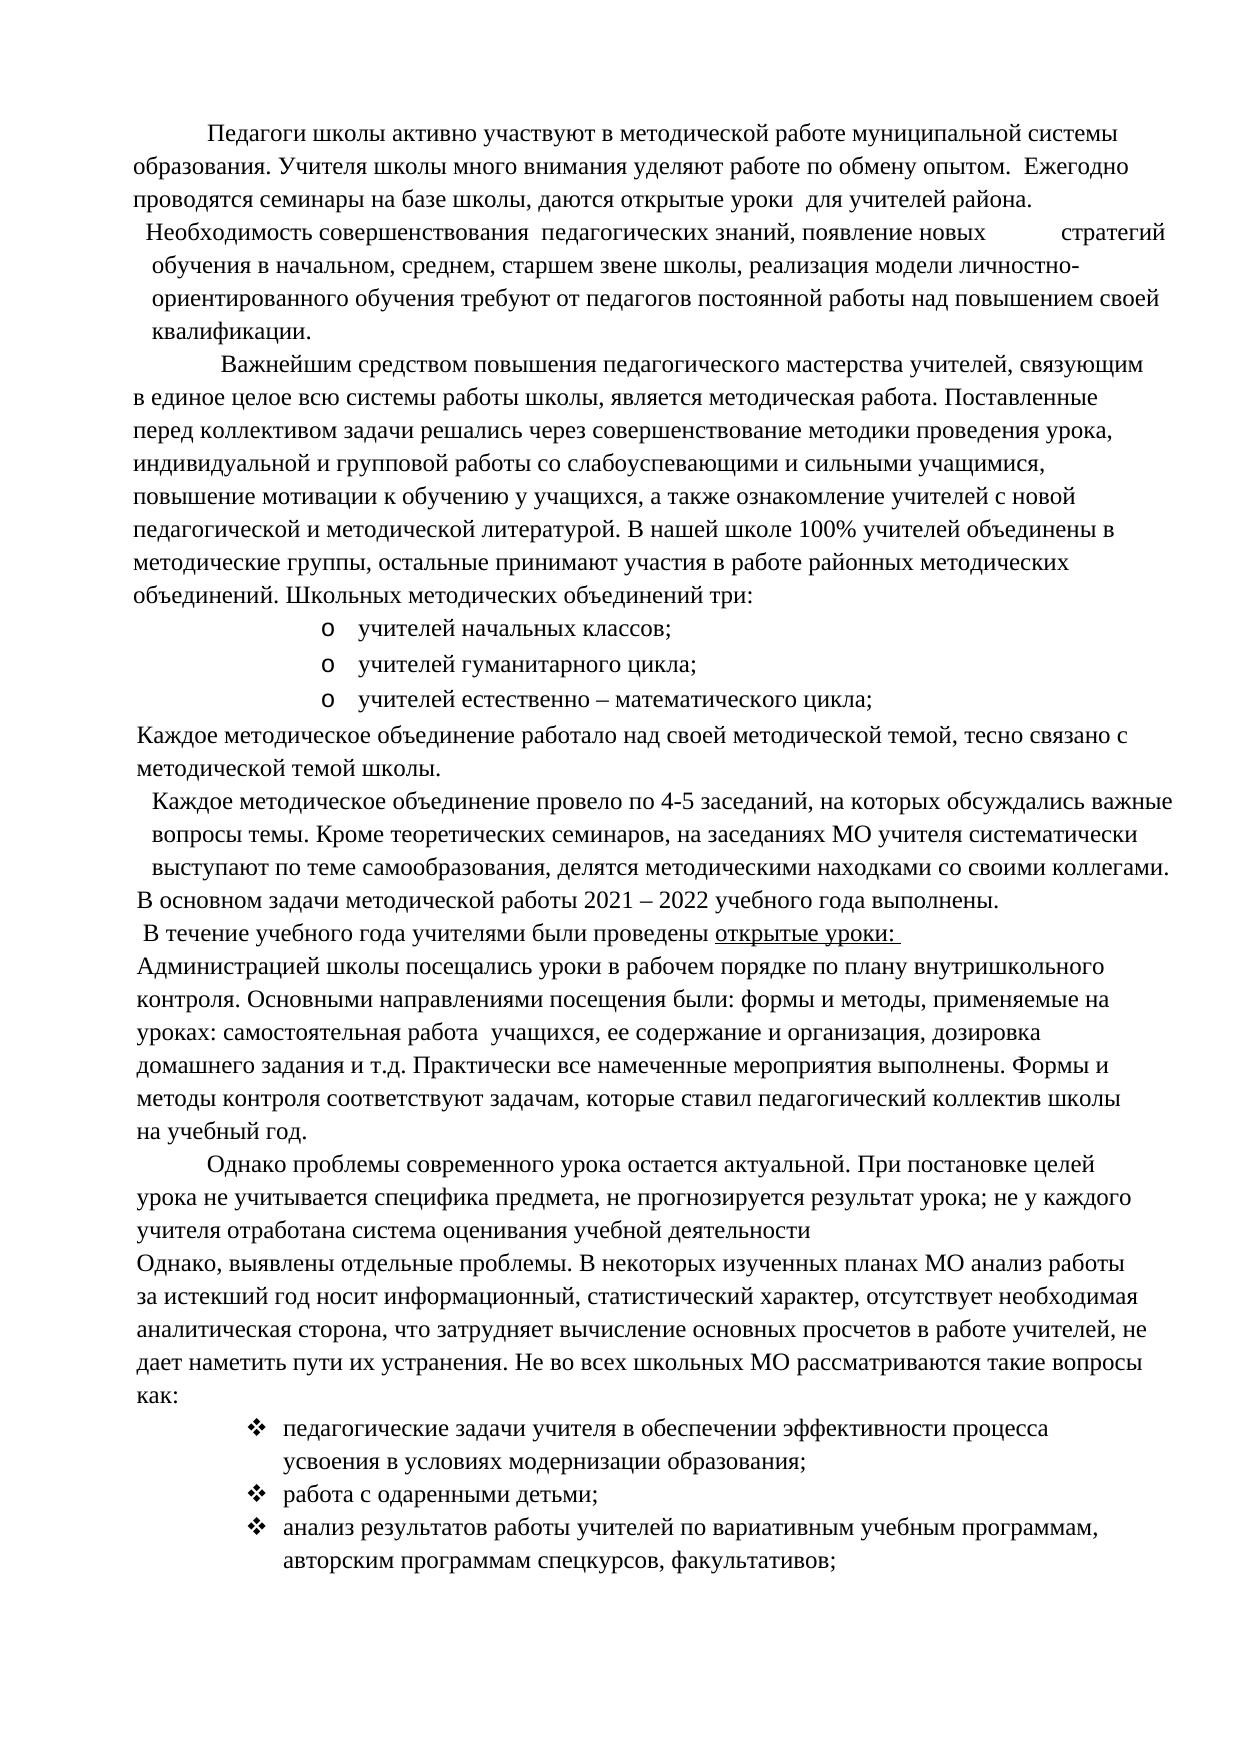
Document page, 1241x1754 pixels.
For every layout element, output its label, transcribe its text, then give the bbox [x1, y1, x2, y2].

text Педагоги школы активно участвуют в методической работе муниципальной системы образования. Учителя школы много внимания уделяют работе по обмену опытом. Ежегодно проводятся семинары на базе школы, даются открытые уроки для учителей района. [133, 118, 1152, 213]
text В течение учебного года учителями были проведены открытые уроки: [136, 918, 1152, 947]
text Важнейшим средством повышения педагогического мастерства учителей, связующим в единое целое всю системы работы школы, является методическая работа. Поставленные перед коллективом задачи решались через совершенствование методики проведения урока, индивидуальной и групповой работы со слабоуспевающими и сильными учащимися, повышение мотивации к обучению у учащихся, а также ознакомление учителей с новой педагогической и методической литературой. В нашей школе 100% учителей объединены в методические группы, остальные принимают участия в работе районных методических объединений. Школьных методических объединений три: [133, 349, 1152, 609]
list работа с одаренными детьми; [245, 1479, 1152, 1508]
text В основном задачи методической работы 2021 – 2022 учебного года выполнены. [136, 885, 1152, 913]
text Однако, выявлены отдельные проблемы. В некоторых изученных планах МО анализ работы за истекший год носит информационный, статистический характер, отсутствует необходимая аналитическая сторона, что затрудняет вычисление основных просчетов в работе учителей, не дает наметить пути их устранения. Не во всех школьных МО рассматриваются такие вопросы как: [136, 1248, 1152, 1409]
list учителей начальных классов; [320, 613, 1152, 644]
text Однако проблемы современного урока остается актуальной. При постановке целей урока не учитывается специфика предмета, не прогнозируется результат урока; не у каждого учителя отработана система оценивания учебной деятельности [136, 1149, 1152, 1244]
text Каждое методическое объединение работало над своей методической темой, тесно связано с методической темой школы. [136, 720, 1152, 781]
list анализ результатов работы учителей по вариативным учебным программам, авторским программам спецкурсов, факультативов; [245, 1512, 1152, 1574]
list педагогические задачи учителя в обеспечении эффективности процесса усвоения в условиях модернизации образования; [245, 1413, 1152, 1475]
text Администрацией школы посещались уроки в рабочем порядке по плану внутришкольного контроля. Основными направлениями посещения были: формы и методы, применяемые на уроках: самостоятельная работа учащихся, ее содержание и организация, дозировка домашнего задания и т.д. Практически все намеченные мероприятия выполнены. Формы и методы контроля соответствуют задачам, которые ставил педагогический коллектив школы на учебный год. [136, 951, 1152, 1145]
text Необходимость совершенствования педагогических знаний, появление новых стратегий обучения в начальном, среднем, старшем звене школы, реализация модели личностно- ориентированного обучения требуют от педагогов постоянной работы над повышением своей квалификации. [39, 217, 1190, 345]
list учителей естественно – математического цикла; [320, 684, 1152, 715]
text Каждое методическое объединение провело по 4-5 заседаний, на которых обсуждались важные вопросы темы. Кроме теоретических семинаров, на заседаниях МО учителя систематически выступают по теме самообразования, делятся методическими находками со своими коллегами. [152, 786, 1190, 881]
list учителей гуманитарного цикла; [320, 649, 1152, 680]
